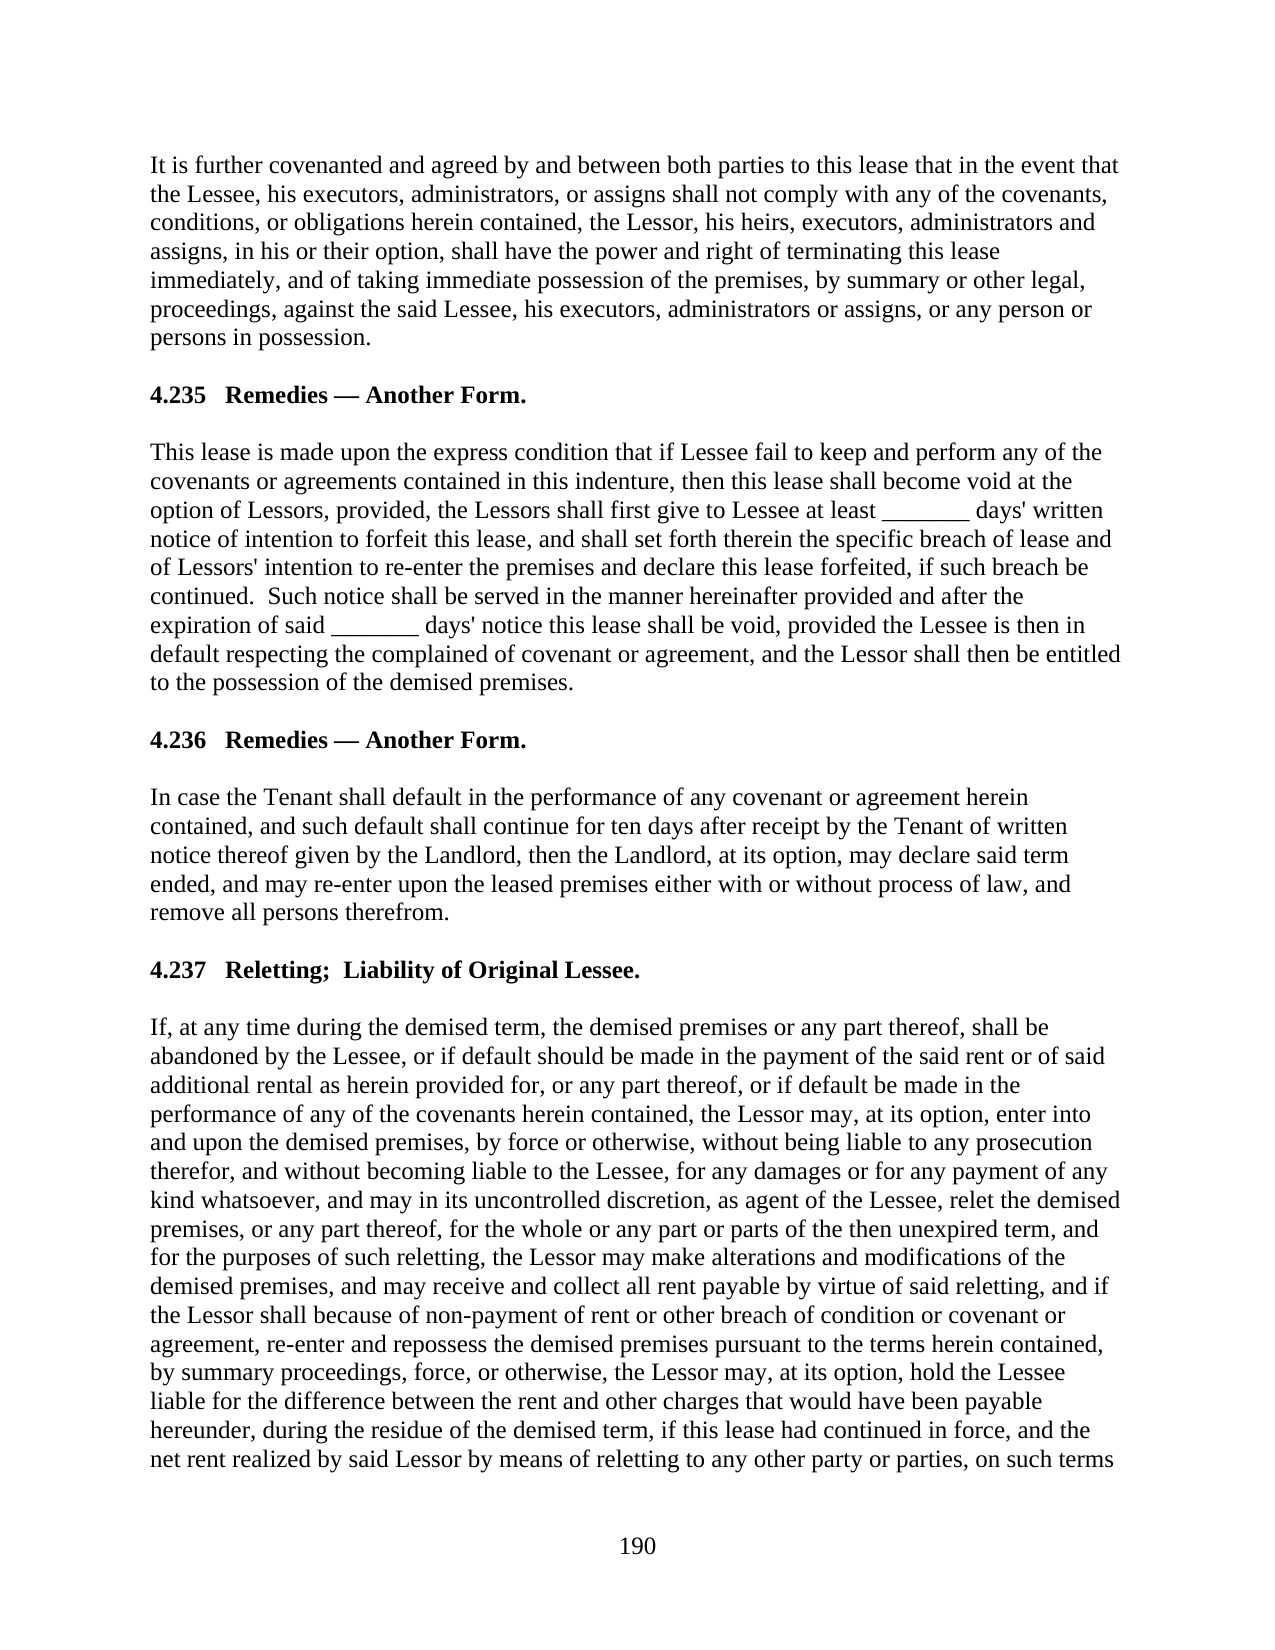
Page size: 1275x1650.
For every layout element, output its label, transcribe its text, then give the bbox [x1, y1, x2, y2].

text In case the Tenant shall default in the performance of any covenant or agreement herein contained, and such default shall continue for ten days after receipt by the Tenant of written notice thereof given by the Landlord, then the Landlord, at its option, may declare said term ended, and may re-enter upon the leased premises either with or without process of law, and remove all persons therefrom. [150, 782, 1125, 926]
text 4.237 Reletting; Liability of Original Lessee. [150, 955, 1125, 984]
text 4.235 Remedies — Another Form. [150, 380, 1125, 409]
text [150, 1012, 1125, 1472]
text This lease is made upon the express condition that if Lessee fail to keep and perform any of the covenants or agreements contained in this indenture, then this lease shall become void at the option of Lessors, provided, the Lessors shall first give to Lessee at least _______ days' written notice of intention to forfeit this lease, and shall set forth therein the specific breach of lease and of Lessors' intention to re-enter the premises and declare this lease forfeited, if such breach be continued. Such notice shall be served in the manner hereinafter provided and after the expiration of said _______ days' notice this lease shall be void, provided the Lessee is then in default respecting the complained of covenant or agreement, and the Lessor shall then be entitled to the possession of the demised premises. [150, 437, 1125, 696]
text 4.236 Remedies — Another Form. [150, 725, 1125, 754]
text It is further covenanted and agreed by and between both parties to this lease that in the event that the Lessee, his executors, administrators, or assigns shall not comply with any of the covenants, conditions, or obligations herein contained, the Lessor, his heirs, executors, administrators and assigns, in his or their option, shall have the power and right of terminating this lease immediately, and of taking immediate possession of the premises, by summary or other legal, proceedings, against the said Lessee, his executors, administrators or assigns, or any person or persons in possession. [150, 150, 1125, 351]
